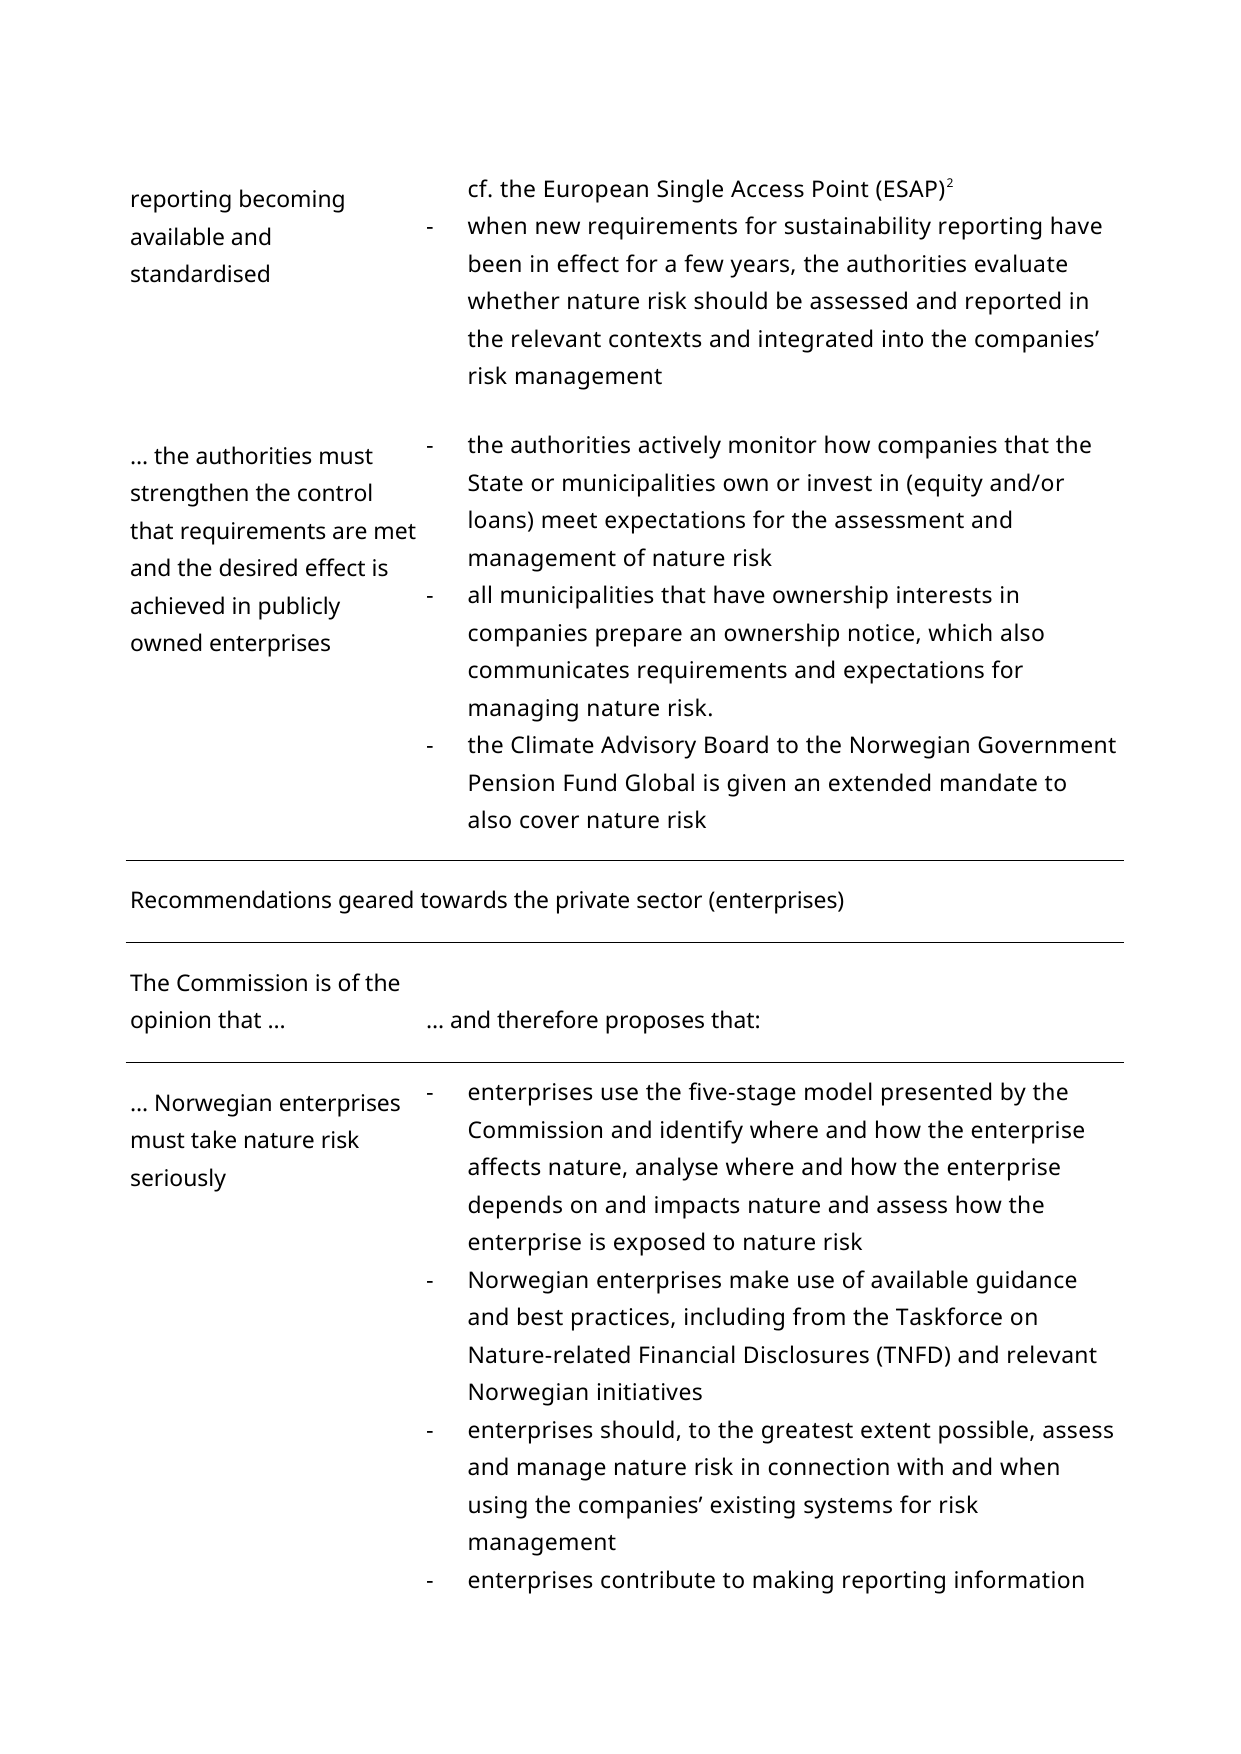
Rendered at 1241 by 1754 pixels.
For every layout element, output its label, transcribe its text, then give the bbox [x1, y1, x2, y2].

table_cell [421, 1063, 1123, 1599]
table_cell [126, 1063, 421, 1599]
table_cell the authorities actively monitor how companies that the State or municipalities own or invest in (equity and/or loans) meet expectations for the assessment and management of nature risk all municipalities that have ownership interests in companies prepare an ownership notice, which also communicates requirements and expectations for managing nature risk. the Climate Advisory Board to the Norwegian Government Pension Fund Global is given an extended mandate to also cover nature risk [421, 416, 1123, 860]
table_cell The Commission is of the opinion that … [126, 943, 421, 1062]
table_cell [421, 160, 1123, 416]
table_cell Recommendations geared towards the private sector (enterprises) [126, 861, 1123, 942]
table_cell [126, 160, 421, 416]
table_cell … the authorities must strengthen the control that requirements are met and the desired effect is achieved in publicly owned enterprises [126, 416, 421, 860]
table_cell … and therefore proposes that: [421, 943, 1123, 1062]
